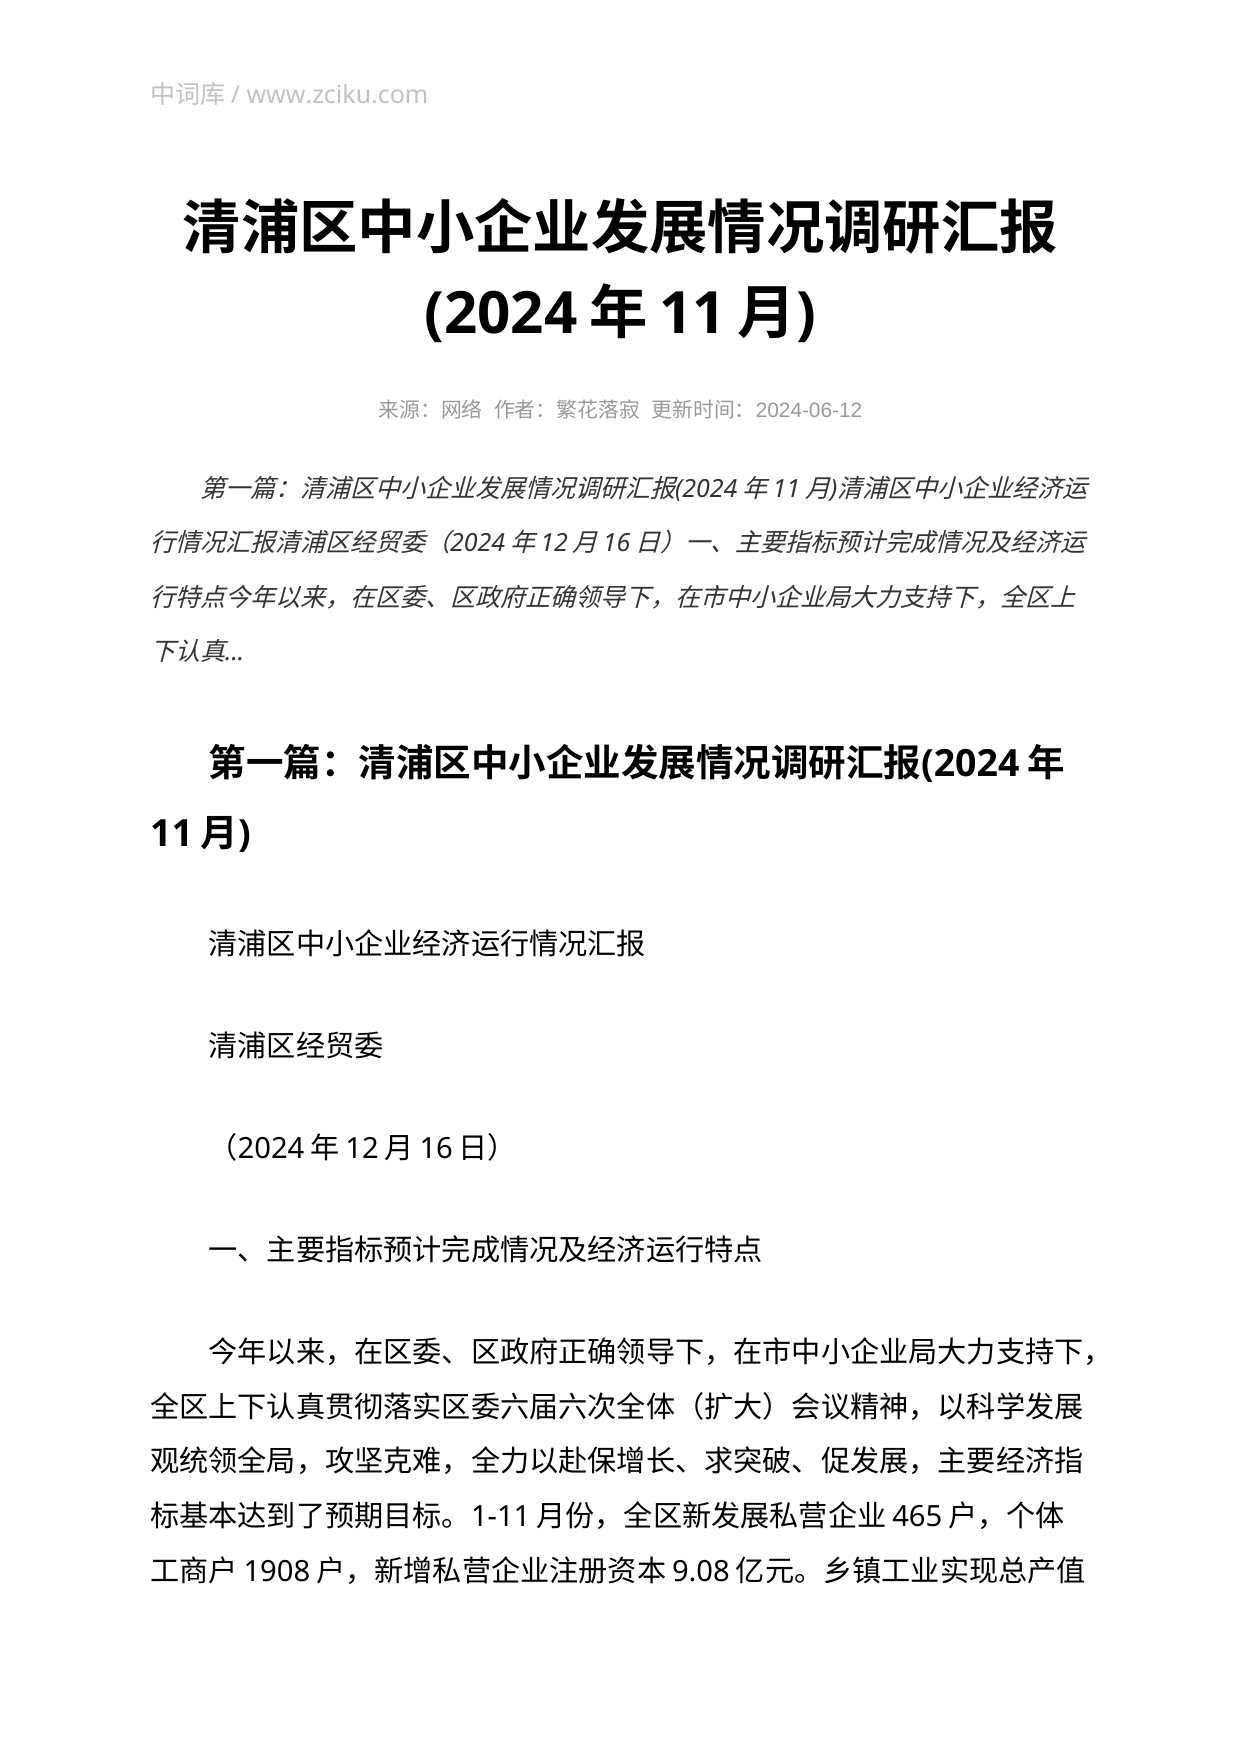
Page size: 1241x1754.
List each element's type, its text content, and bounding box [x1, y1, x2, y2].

subtitle 清浦区中小企业发展情况调研汇报(2024年11月) [150, 181, 1090, 351]
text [150, 1328, 1090, 1590]
text 第一篇：清浦区中小企业发展情况调研汇报(2024年11月)清浦区中小企业经济运行情况汇报清浦区经贸委（2024年12月16日）一、主要指标预计完成情况及经济运行特点今年以来，在区委、区政府正确领导下，在市中小企业局大力支持下，全区上下认真... [150, 468, 1090, 668]
text 一、主要指标预计完成情况及经济运行特点 [150, 1226, 1090, 1269]
text 清浦区经贸委 [150, 1023, 1090, 1065]
text 第一篇：清浦区中小企业发展情况调研汇报(2024年11月) [150, 733, 1090, 858]
text 来源：网络 作者：繁花落寂 更新时间：2024-06-12 [150, 397, 1090, 421]
text 清浦区中小企业经济运行情况汇报 [150, 921, 1090, 963]
text （2024年12月16日） [150, 1124, 1090, 1167]
